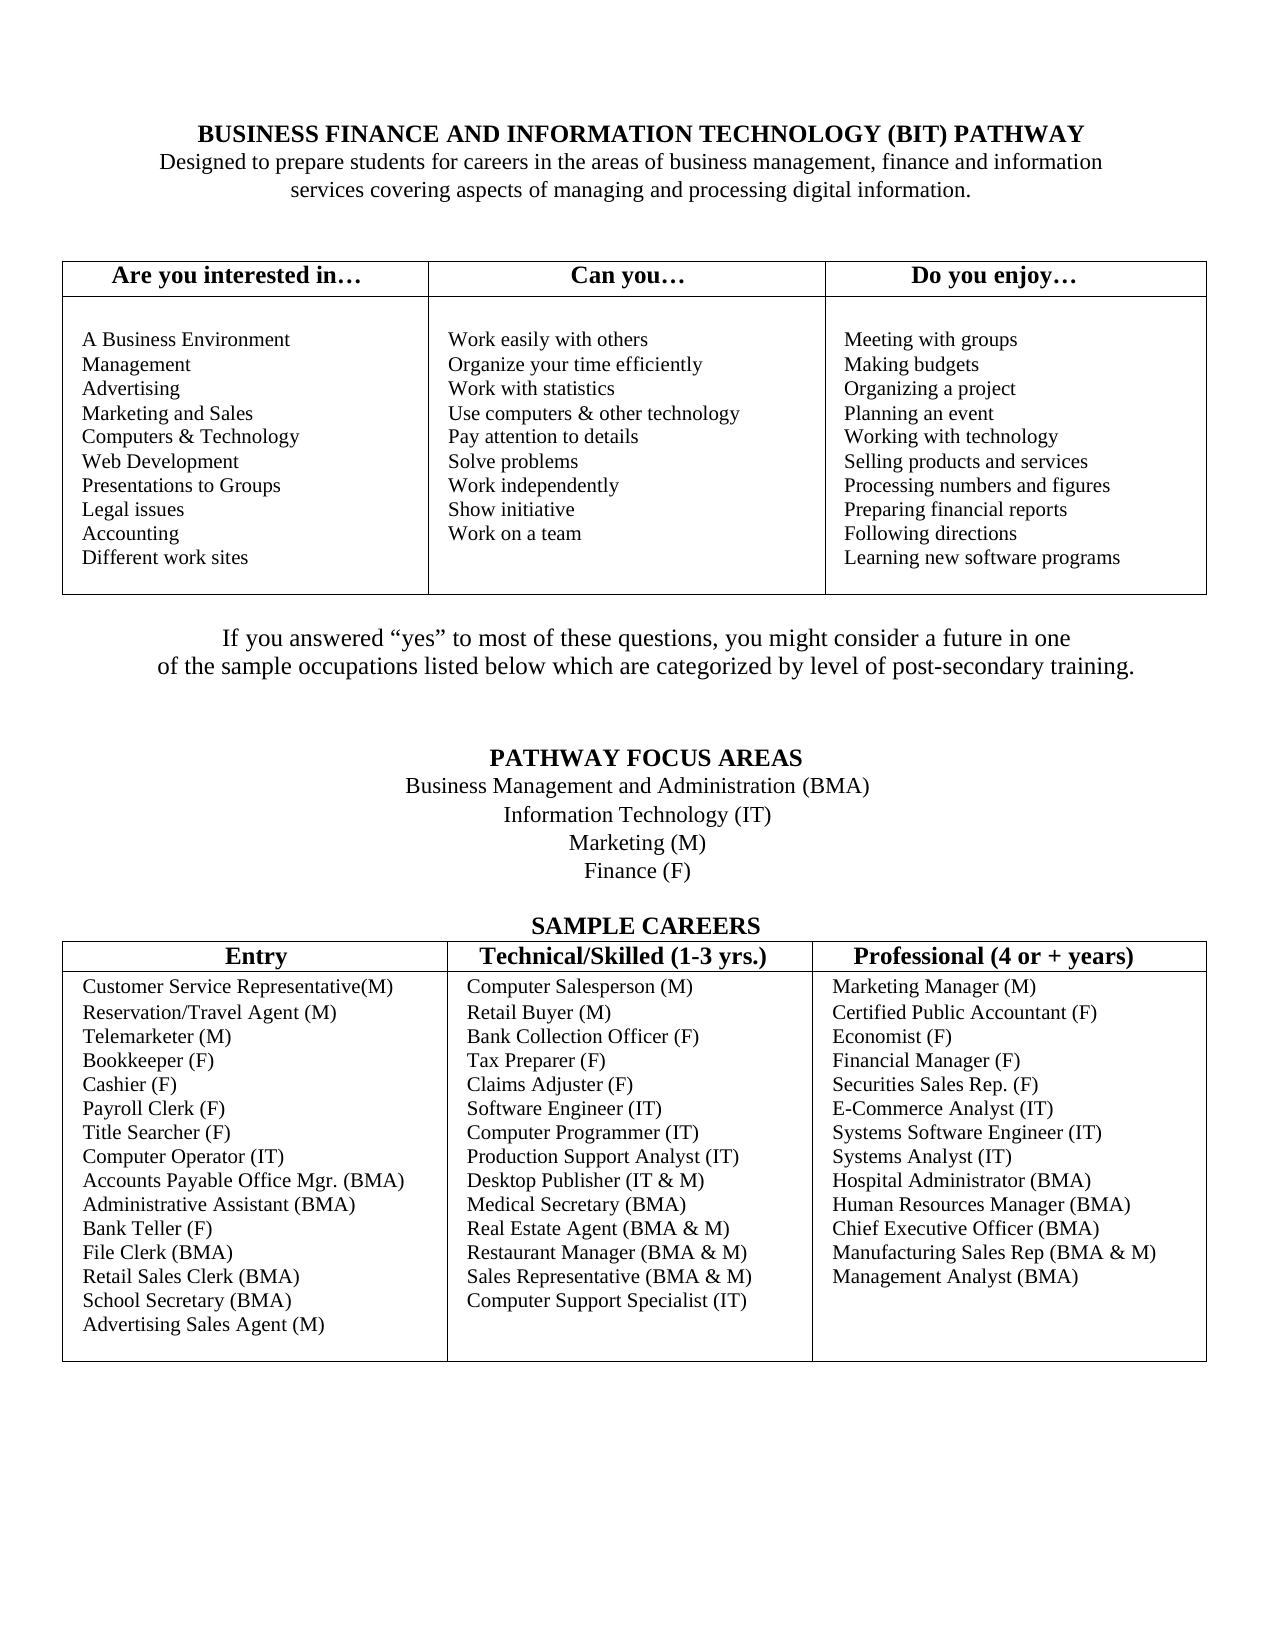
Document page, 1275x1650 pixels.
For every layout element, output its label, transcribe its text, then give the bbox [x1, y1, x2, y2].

table_header Technical/Skilled (1-3 yrs.) [448, 942, 812, 971]
table_cell Customer Service Representative(M) Reservation/Travel Agent (M) Telemarketer (M) Bookkeeper (F) Cashier (F) Payroll Clerk (F) Title Searcher (F) Computer Operator (IT) Accounts Payable Office Mgr. (BMA) Administrative Assistant (BMA) Bank Teller (F) File Clerk (BMA) Retail Sales Clerk (BMA) School Secretary (BMA) Advertising Sales Agent (M) [63, 972, 447, 1361]
table_cell Work easily with others Organize your time efficiently Work with statistics Use computers & other technology Pay attention to details Solve problems Work independently Show initiative Work on a team [429, 297, 825, 594]
text BUSINESS FINANCE AND INFORMATION TECHNOLOGY (BIT) PATHWAY [90, 119, 1192, 148]
table_header Do you enjoy… [826, 262, 1206, 296]
text Finance (F) [362, 856, 913, 884]
table_cell Meeting with groups Making budgets Organizing a project Planning an event Working with technology Selling products and services Processing numbers and figures Preparing financial reports Following directions Learning new software programs [826, 297, 1206, 594]
text Information Technology (IT) [362, 800, 913, 828]
table_header Can you… [429, 262, 825, 296]
text Marketing (M) [362, 828, 913, 856]
table_header Entry (OJT) [63, 942, 447, 971]
text If you answered “yes” to most of these questions, you might consider a future in one [211, 623, 1081, 651]
table_cell Computer Salesperson (M) Retail Buyer (M) Bank Collection Officer (F) Tax Preparer (F) Claims Adjuster (F) Software Engineer (IT) Computer Programmer (IT) Production Support Analyst (IT) Desktop Publisher (IT & M) Medical Secretary (BMA) Real Estate Agent (BMA & M) Restaurant Manager (BMA & M) Sales Representative (BMA & M) Computer Support Specialist (IT) [448, 972, 812, 1361]
table_cell A Business Environment Management Advertising Marketing and Sales Computers & Technology Web Development Presentations to Groups Legal issues Accounting Different work sites [63, 297, 428, 594]
table_header Professional (4 or + years) [813, 942, 1206, 971]
text Business Management and Administration (BMA) [362, 771, 913, 800]
text services covering aspects of managing and processing digital information. [90, 175, 1171, 202]
table_header Are you interested in… [63, 262, 428, 296]
text of the sample occupations listed below which are categorized by level of post-secondary training. [146, 651, 1145, 680]
text PATHWAY FOCUS AREAS [478, 743, 814, 771]
text Designed to prepare students for careers in the areas of business management, finance and information [90, 148, 1171, 175]
table_cell Marketing Manager (M) Certified Public Accountant (F) Economist (F) Financial Manager (F) Securities Sales Rep. (F) E-Commerce Analyst (IT) Systems Software Engineer (IT) Systems Analyst (IT) Hospital Administrator (BMA) Human Resources Manager (BMA) Chief Executive Officer (BMA) Manufacturing Sales Rep (BMA & M) Management Analyst (BMA) [813, 972, 1206, 1361]
text SAMPLE CAREERS [507, 907, 785, 940]
